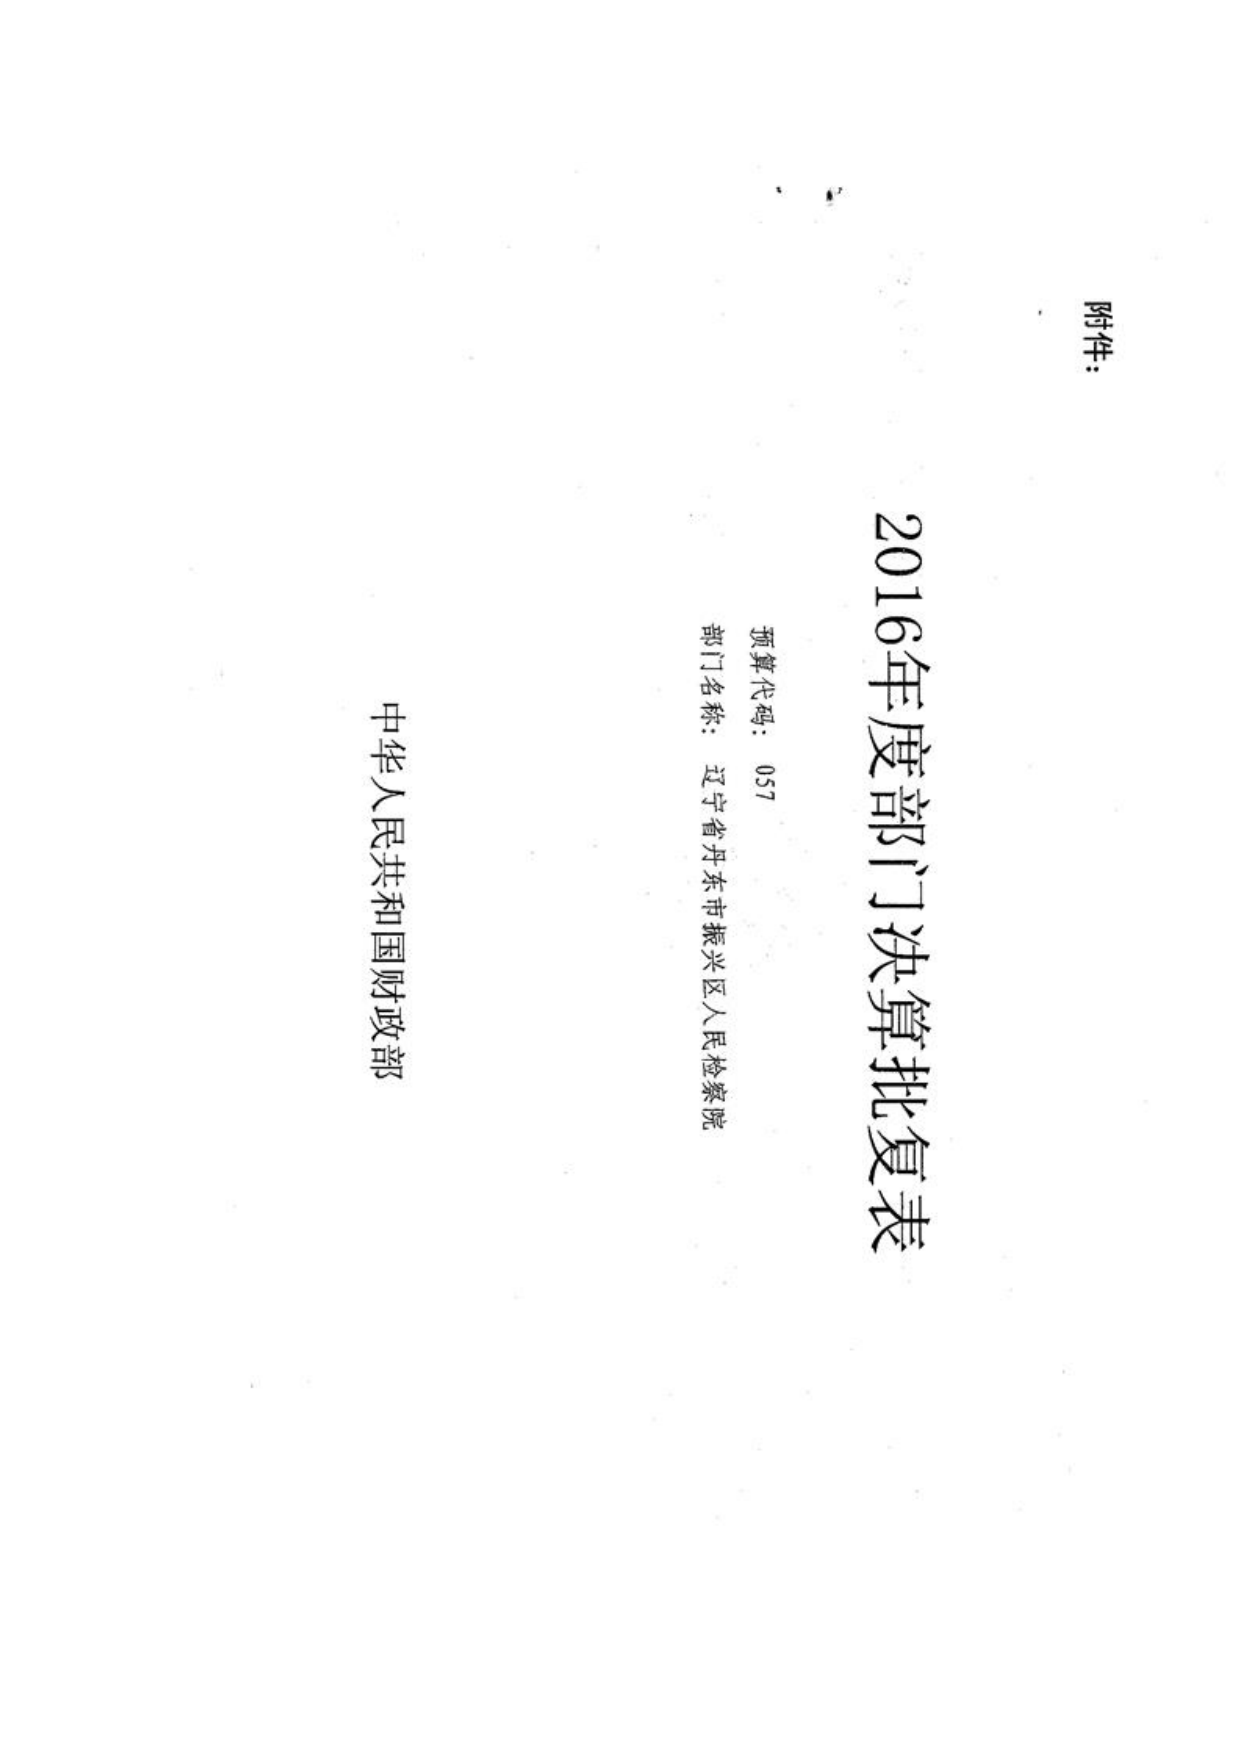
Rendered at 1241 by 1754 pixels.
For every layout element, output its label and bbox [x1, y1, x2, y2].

picture [187, 162, 1238, 1592]
